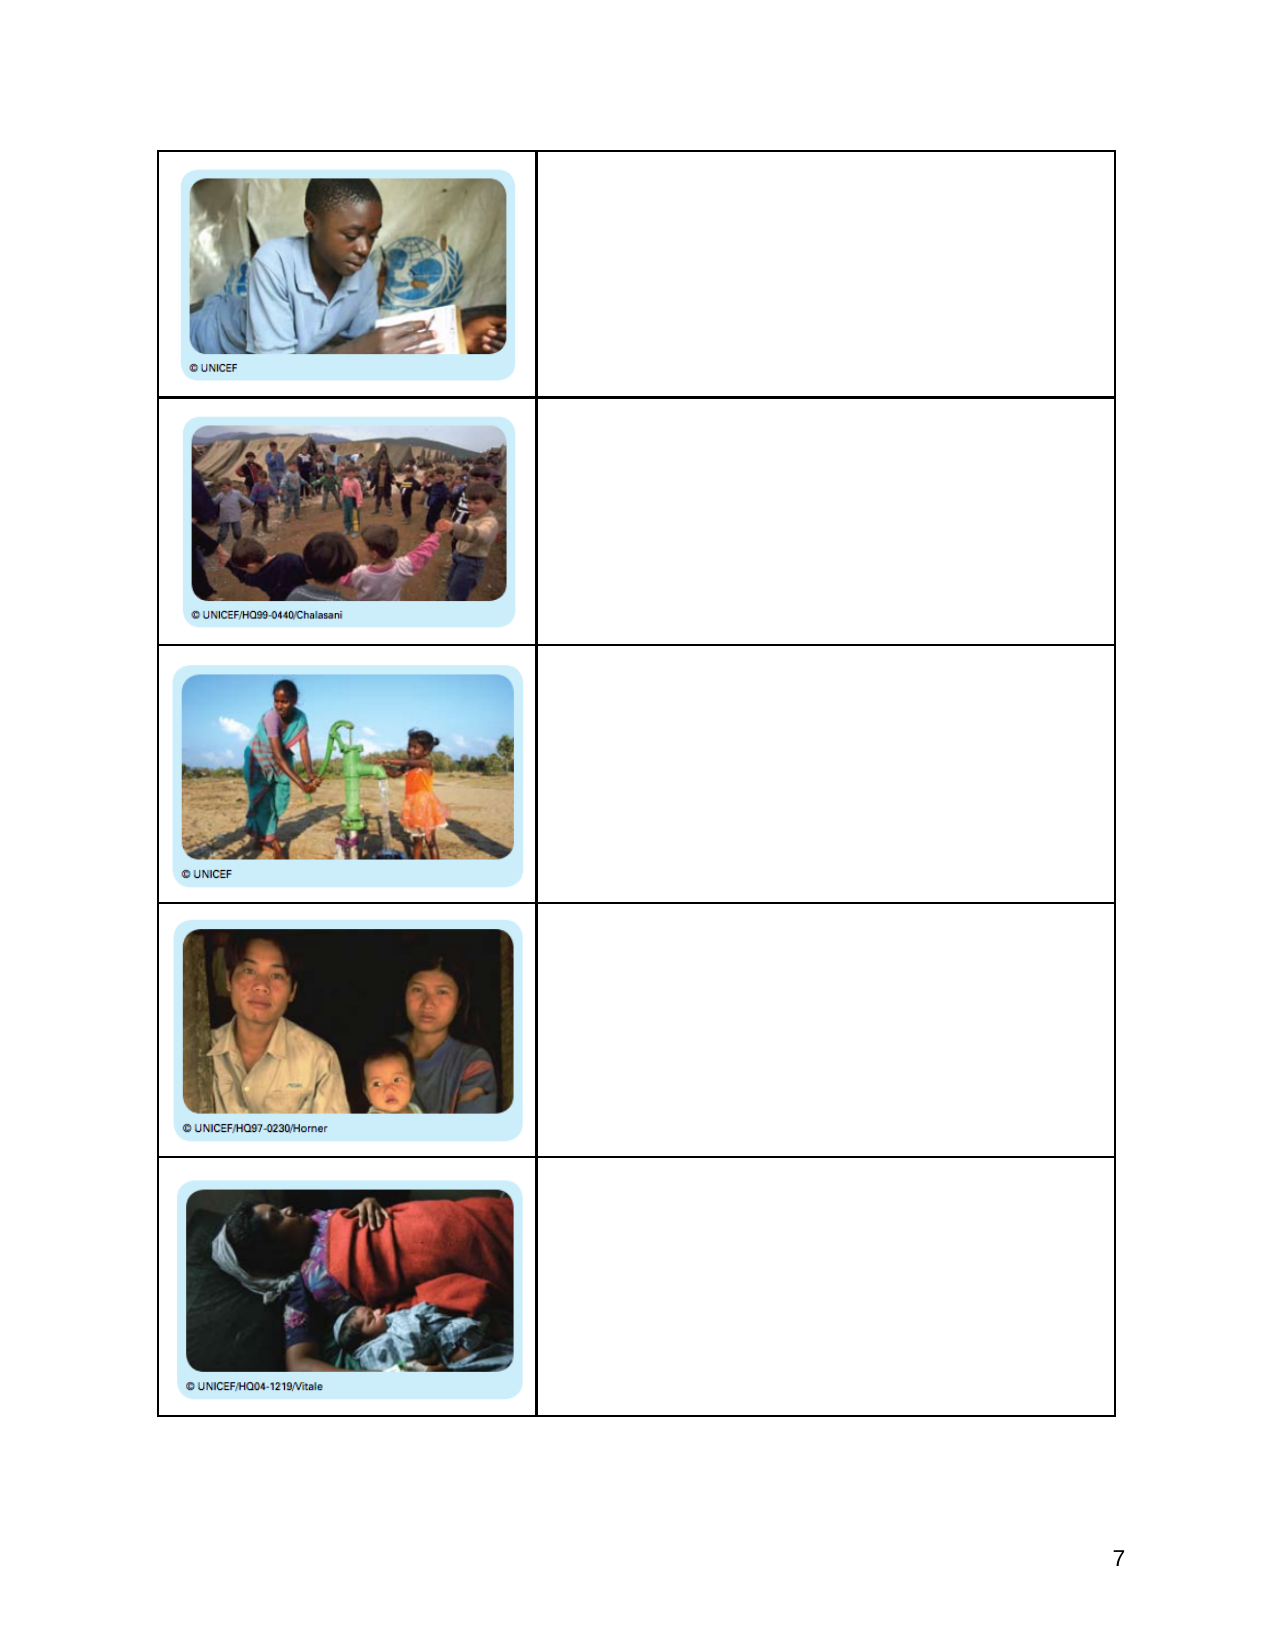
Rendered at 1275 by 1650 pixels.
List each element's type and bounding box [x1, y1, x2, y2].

picture [168, 1168, 533, 1405]
picture [168, 914, 532, 1146]
table_cell [538, 904, 1114, 1156]
table_cell [538, 1158, 1114, 1414]
table_cell [159, 399, 535, 644]
table_cell [538, 646, 1114, 902]
table_cell [159, 1158, 535, 1414]
picture [168, 656, 529, 892]
table_cell [538, 399, 1114, 644]
picture [171, 162, 524, 386]
table_cell [159, 152, 535, 396]
picture [172, 408, 523, 634]
table_cell [159, 904, 535, 1156]
table_cell [159, 646, 535, 902]
table_cell [538, 152, 1114, 396]
